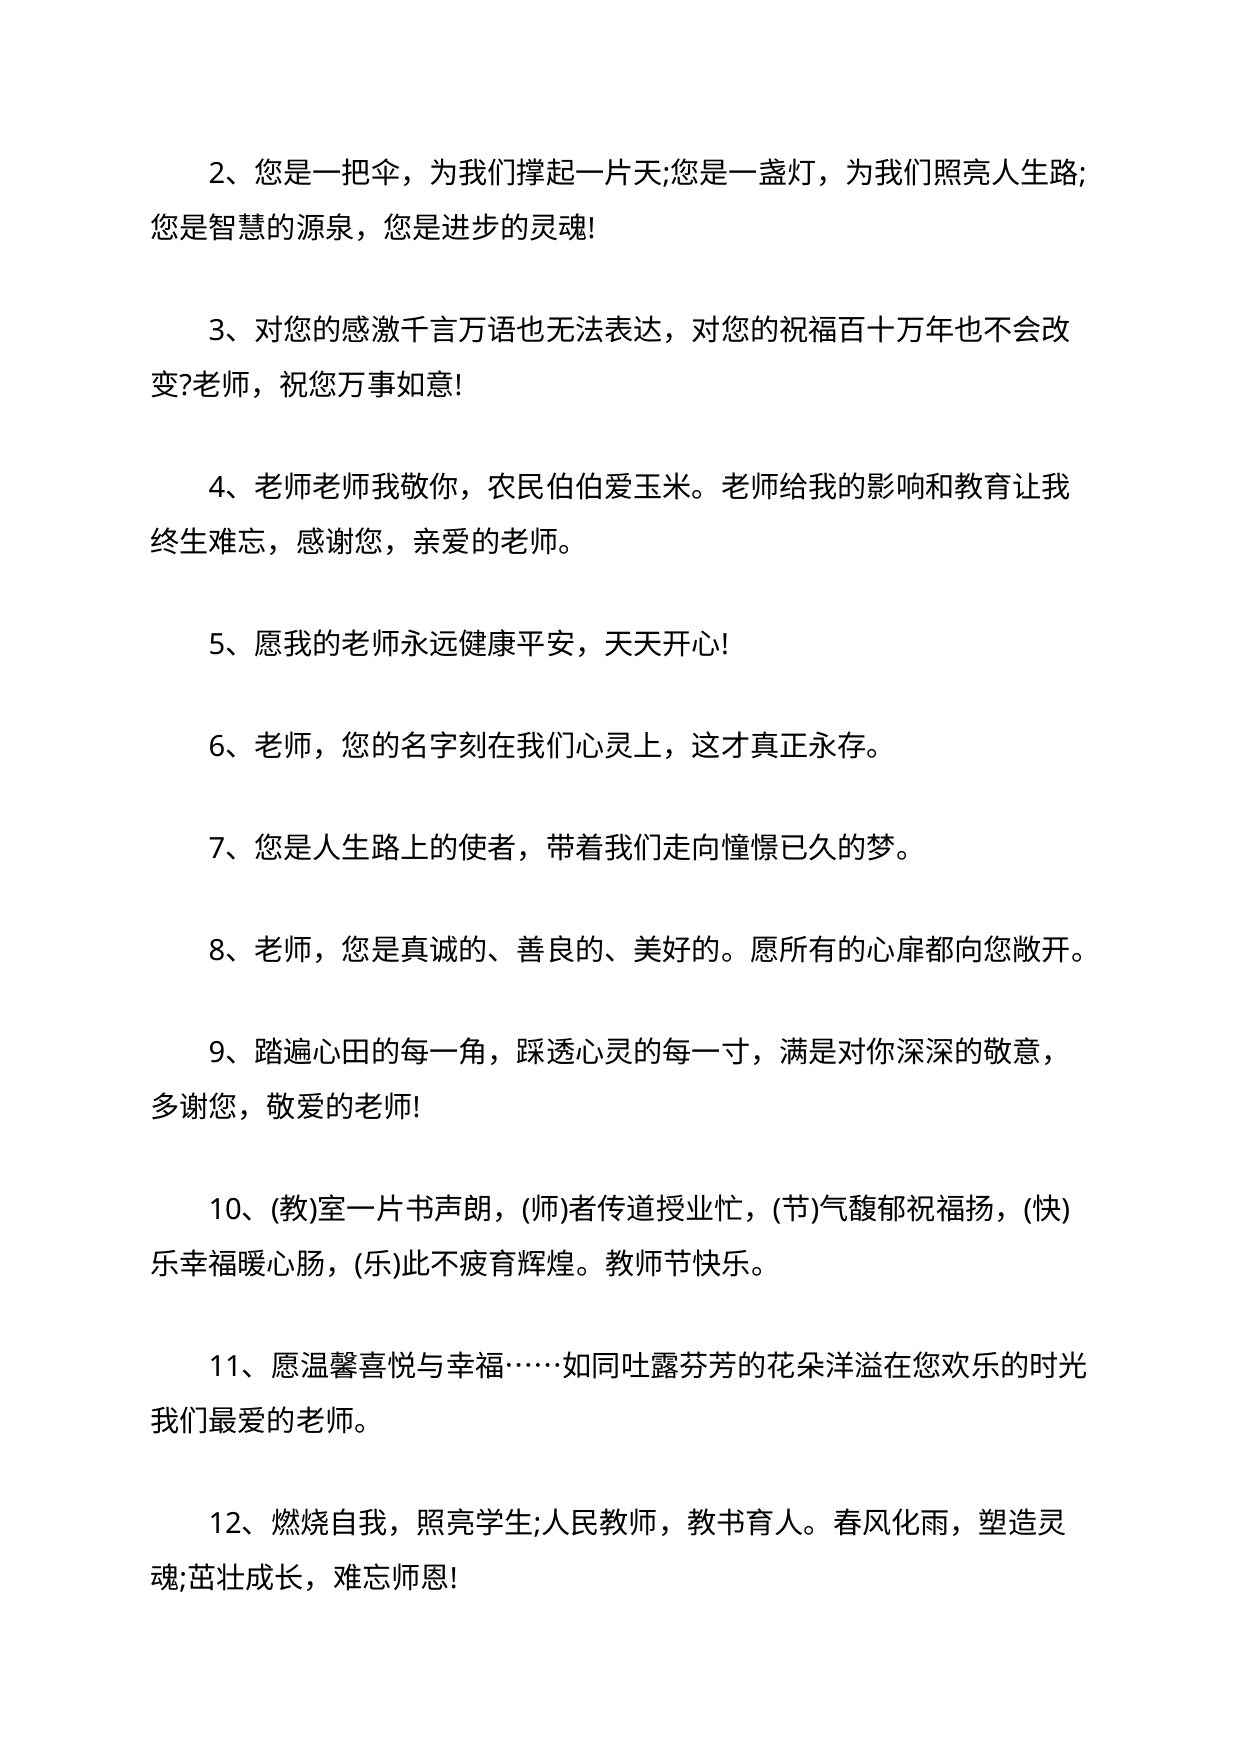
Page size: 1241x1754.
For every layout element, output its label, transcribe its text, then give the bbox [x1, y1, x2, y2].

text 8、老师，您是真诚的、善良的、美好的。愿所有的心扉都向您敞开。 [150, 927, 1090, 969]
text 6、老师，您的名字刻在我们心灵上，这才真正永存。 [150, 723, 1090, 765]
text 4、老师老师我敬你，农民伯伯爱玉米。老师给我的影响和教育让我终生难忘，感谢您，亲爱的老师。 [150, 464, 1090, 561]
text 12、燃烧自我，照亮学生;人民教师，教书育人。春风化雨，塑造灵魂;茁壮成长，难忘师恩! [150, 1499, 1090, 1597]
text 11、愿温馨喜悦与幸福……如同吐露芬芳的花朵洋溢在您欢乐的时光我们最爱的老师。 [150, 1343, 1090, 1440]
text 3、对您的感激千言万语也无法表达，对您的祝福百十万年也不会改变?老师，祝您万事如意! [150, 307, 1090, 404]
text 5、愿我的老师永远健康平安，天天开心! [150, 621, 1090, 663]
text 9、踏遍心田的每一角，踩透心灵的每一寸，满是对你深深的敬意，多谢您，敬爱的老师! [150, 1029, 1090, 1126]
text 7、您是人生路上的使者，带着我们走向憧憬已久的梦。 [150, 825, 1090, 867]
text 10、(教)室一片书声朗，(师)者传道授业忙，(节)气馥郁祝福扬，(快)乐幸福暖心肠，(乐)此不疲育辉煌。教师节快乐。 [150, 1186, 1090, 1283]
text 2、您是一把伞，为我们撑起一片天;您是一盏灯，为我们照亮人生路;您是智慧的源泉，您是进步的灵魂! [150, 150, 1090, 247]
